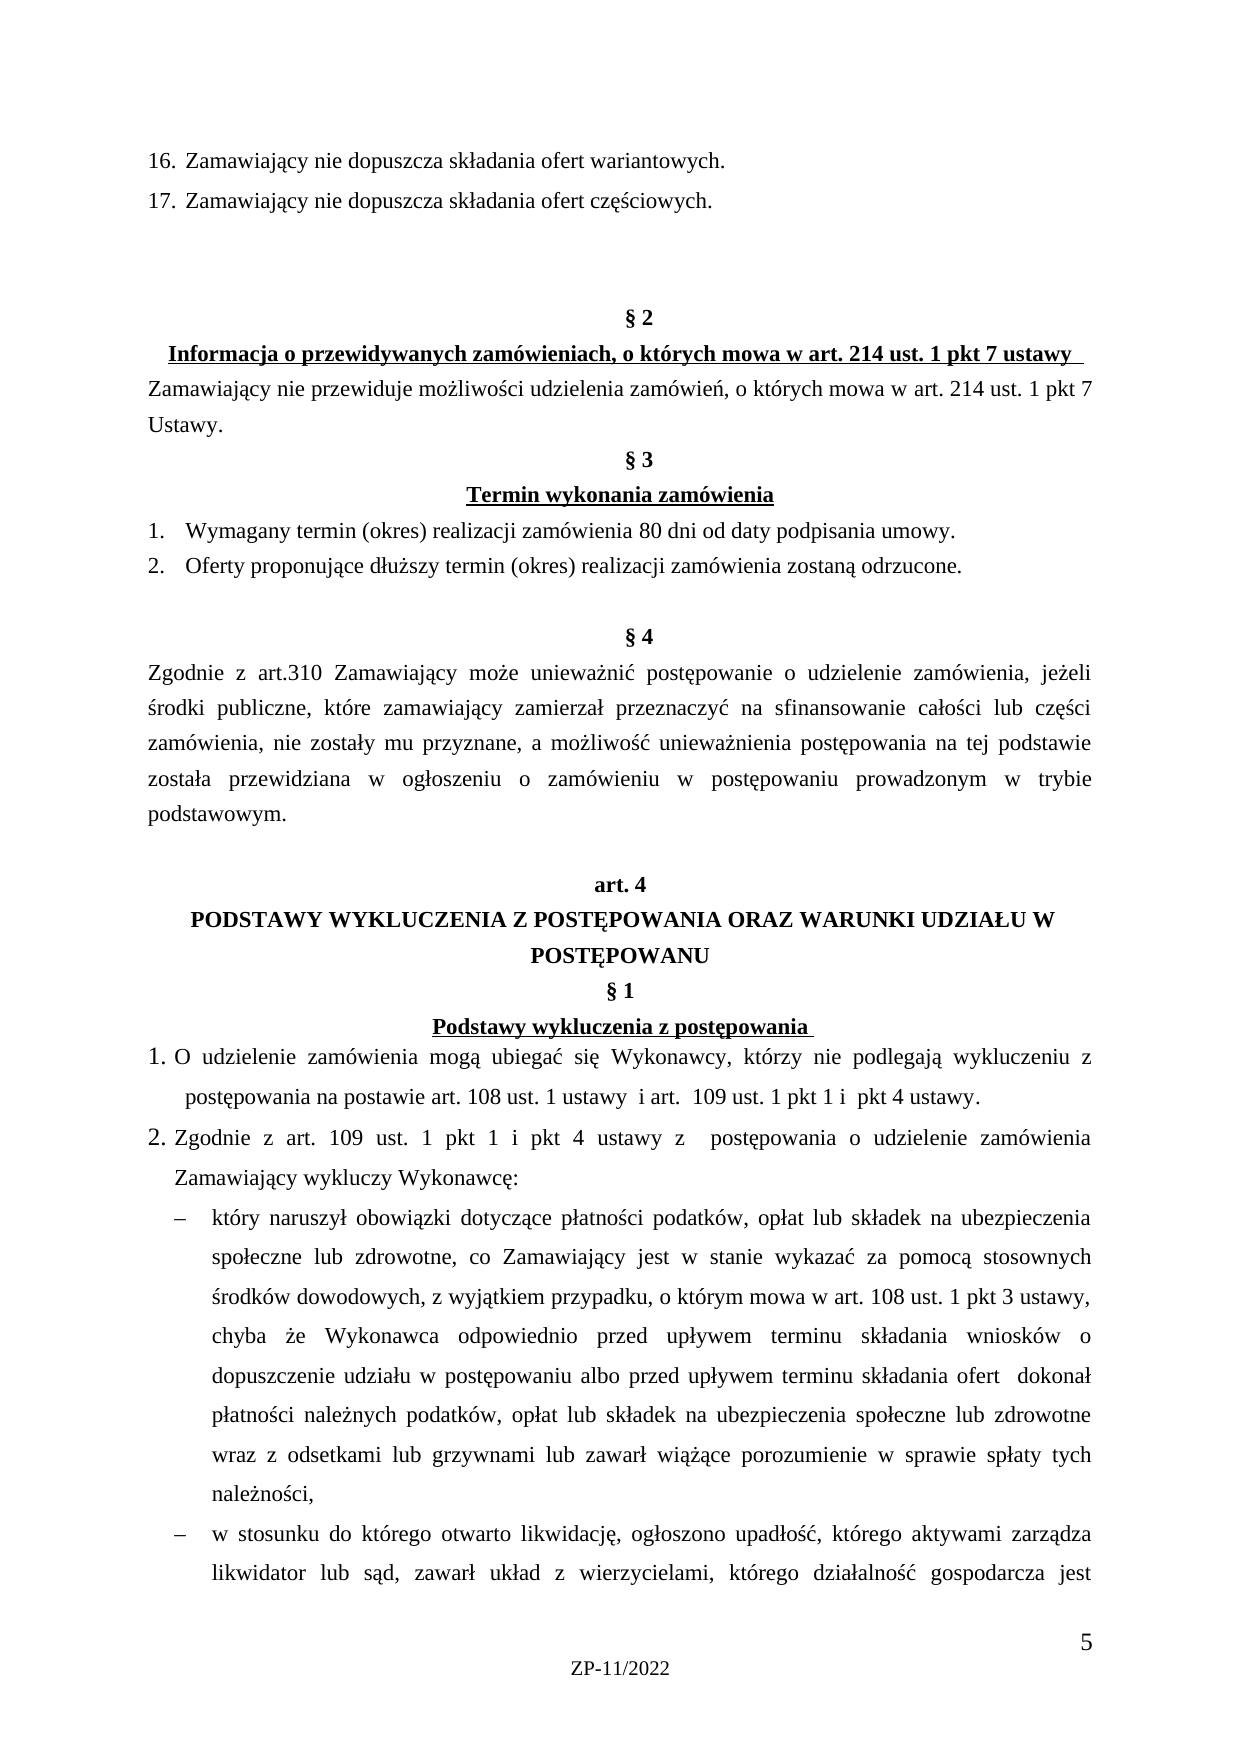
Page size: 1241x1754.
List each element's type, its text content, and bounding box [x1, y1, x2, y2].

text Zamawiający nie przewiduje możliwości udzielenia zamówień, o których mowa w art. 214 ust. 1 pkt 7 Ustawy. [148, 368, 1093, 439]
text PODSTAWY WYKLUCZENIA Z POSTĘPOWANIA ORAZ WARUNKI UDZIAŁU W POSTĘPOWANU [148, 899, 1093, 970]
list Oferty proponujące dłuższy termin (okres) realizacji zamówienia zostaną odrzucone. [148, 545, 1093, 581]
list Zamawiający nie dopuszcza składania ofert wariantowych. [148, 148, 1093, 174]
text § 4 [185, 616, 1093, 652]
text art. 4 [148, 864, 1093, 899]
text § 1 [148, 970, 1093, 1006]
list Zamawiający nie dopuszcza składania ofert częściowych. [148, 187, 1093, 213]
text Zgodnie z art.310 Zamawiający może unieważnić postępowanie o udzielenie zamówienia, jeżeli środki publiczne, które zamawiający zamierzał przeznaczyć na sfinansowanie całości lub części zamówienia, nie zostały mu przyznane, a możliwość unieważnienia postępowania na tej podstawie została przewidziana w ogłoszeniu o zamówieniu w postępowaniu prowadzonym w trybie podstawowym. [148, 652, 1093, 829]
text § 2 [185, 297, 1093, 333]
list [174, 1520, 1093, 1586]
text Informacja o przewidywanych zamówieniach, o których mowa w art. 214 ust. 1 pkt 7 ustawy [148, 333, 1093, 368]
text § 3 [185, 439, 1093, 474]
list Wymagany termin (okres) realizacji zamówienia 80 dni od daty podpisania umowy. [148, 510, 1093, 545]
list który naruszył obowiązki dotyczące płatności podatków, opłat lub składek na ubezpieczenia społeczne lub zdrowotne, co Zamawiający jest w stanie wykazać za pomocą stosownych środków dowodowych, z wyjątkiem przypadku, o którym mowa w art. 108 ust. 1 pkt 3 ustawy, chyba że Wykonawca odpowiednio przed upływem terminu składania wniosków o dopuszczenie udziału w postępowaniu albo przed upływem terminu składania ofert dokonał płatności należnych podatków, opłat lub składek na ubezpieczenia społeczne lub zdrowotne wraz z odsetkami lub grzywnami lub zawarł wiążące porozumienie w sprawie spłaty tych należności, [174, 1204, 1093, 1507]
text Podstawy wykluczenia z postępowania [148, 1006, 1093, 1041]
text Termin wykonania zamówienia [148, 474, 1093, 510]
list O udzielenie zamówienia mogą ubiegać się Wykonawcy, którzy nie podlegają wykluczeniu z postępowania na postawie art. 108 ust. 1 ustawy i art. 109 ust. 1 pkt 1 i pkt 4 ustawy. [148, 1041, 1093, 1109]
list Zgodnie z art. 109 ust. 1 pkt 1 i pkt 4 ustawy z postępowania o udzielenie zamówienia Zamawiający wykluczy Wykonawcę: [148, 1122, 1093, 1191]
